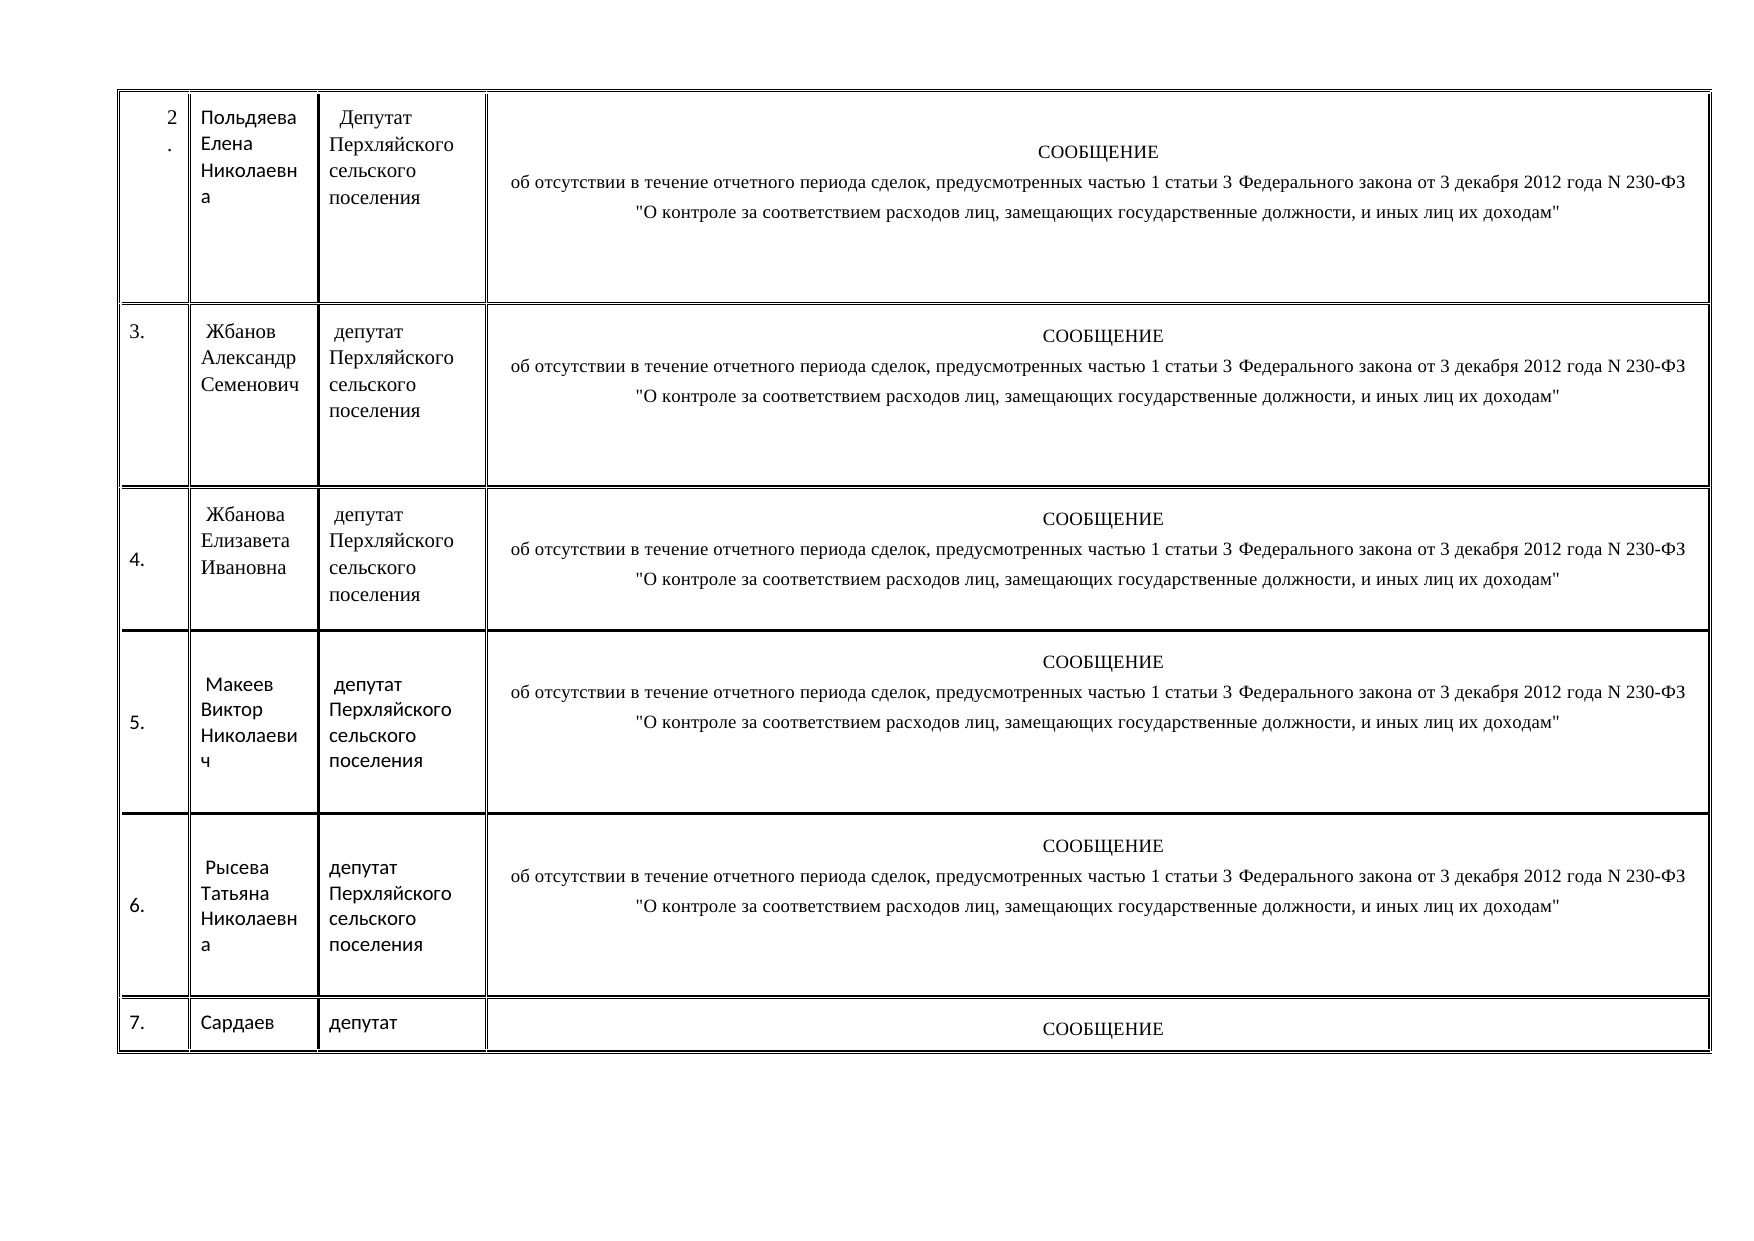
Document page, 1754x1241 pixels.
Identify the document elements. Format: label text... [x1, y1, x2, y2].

table_cell депутат Перхляйского сельского поселения [320, 815, 485, 995]
table_cell Макеев Виктор Николаевич [191, 632, 317, 812]
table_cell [318, 999, 487, 1050]
table_cell Жбанов Александр Семенович [191, 305, 317, 485]
table_cell депутат Перхляйского сельского поселения [320, 632, 485, 812]
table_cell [190, 999, 318, 1050]
table_cell Депутат Перхляйского сельского поселения [318, 92, 487, 302]
table_cell 6. [120, 812, 188, 995]
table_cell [487, 999, 1710, 1050]
table_cell депутат Перхляйского сельского поселения [320, 489, 485, 629]
table_cell 5. [120, 629, 188, 812]
table_cell 4. [120, 485, 188, 629]
table_cell 3. [118, 302, 190, 485]
table_cell Польдяева Елена Николаевна [190, 90, 318, 302]
table_cell Рысева Татьяна НиколаевнаЫсева [191, 815, 317, 995]
table_cell 7. [120, 995, 190, 1050]
table_cell Жбанова Елизавета Ивановна [191, 489, 317, 629]
table_cell 2. [120, 92, 190, 302]
table_cell депутат Перхляйского сельского поселения [320, 305, 485, 485]
